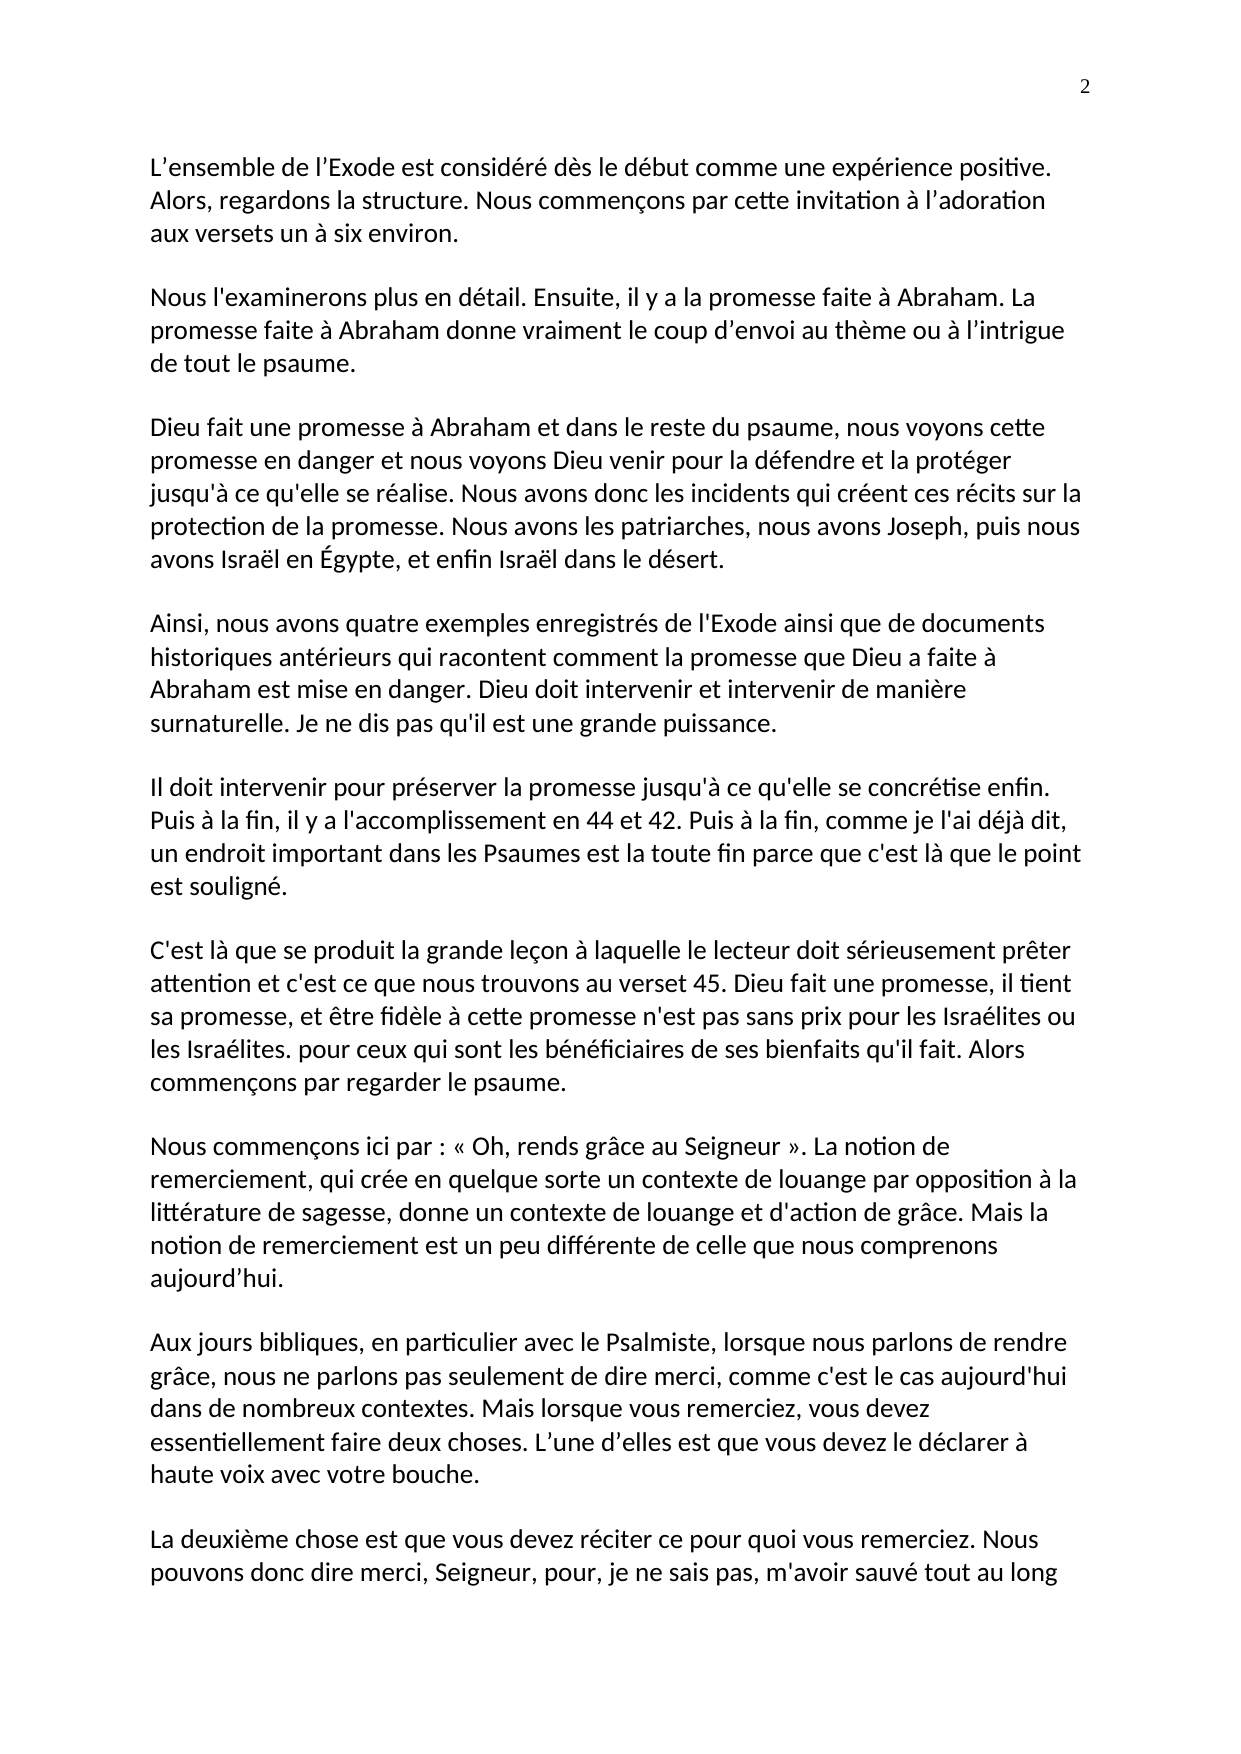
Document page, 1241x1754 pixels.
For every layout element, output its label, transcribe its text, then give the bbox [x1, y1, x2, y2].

text Ainsi, nous avons quatre exemples enregistrés de l'Exode ainsi que de documents historiques antérieurs qui racontent comment la promesse que Dieu a faite à Abraham est mise en danger. Dieu doit intervenir et intervenir de manière surnaturelle. Je ne dis pas qu'il est une grande puissance. [150, 607, 1090, 739]
text Nous commençons ici par : « Oh, rends grâce au Seigneur ». La notion de remerciement, qui crée en quelque sorte un contexte de louange par opposition à la littérature de sagesse, donne un contexte de louange et d'action de grâce. Mais la notion de remerciement est un peu différente de celle que nous comprenons aujourd’hui. [150, 1129, 1090, 1294]
text L’ensemble de l’Exode est considéré dès le début comme une expérience positive. Alors, regardons la structure. Nous commençons par cette invitation à l’adoration aux versets un à six environ. [150, 150, 1090, 249]
text C'est là que se produit la grande leçon à laquelle le lecteur doit sérieusement prêter attention et c'est ce que nous trouvons au verset 45. Dieu fait une promesse, il tient sa promesse, et être fidèle à cette promesse n'est pas sans prix pour les Israélites ou les Israélites. pour ceux qui sont les bénéficiaires de ses bienfaits qu'il fait. Alors commençons par regarder le psaume. [150, 933, 1090, 1098]
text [150, 1522, 1090, 1588]
text Il doit intervenir pour préserver la promesse jusqu'à ce qu'elle se concrétise enfin. Puis à la fin, il y a l'accomplissement en 44 et 42. Puis à la fin, comme je l'ai déjà dit, un endroit important dans les Psaumes est la toute fin parce que c'est là que le point est souligné. [150, 770, 1090, 902]
text Nous l'examinerons plus en détail. Ensuite, il y a la promesse faite à Abraham. La promesse faite à Abraham donne vraiment le coup d’envoi au thème ou à l’intrigue de tout le psaume. [150, 280, 1090, 379]
text Aux jours bibliques, en particulier avec le Psalmiste, lorsque nous parlons de rendre grâce, nous ne parlons pas seulement de dire merci, comme c'est le cas aujourd'hui dans de nombreux contextes. Mais lorsque vous remerciez, vous devez essentiellement faire deux choses. L’une d’elles est que vous devez le déclarer à haute voix avec votre bouche. [150, 1326, 1090, 1491]
text Dieu fait une promesse à Abraham et dans le reste du psaume, nous voyons cette promesse en danger et nous voyons Dieu venir pour la défendre et la protéger jusqu'à ce qu'elle se réalise. Nous avons donc les incidents qui créent ces récits sur la protection de la promesse. Nous avons les patriarches, nous avons Joseph, puis nous avons Israël en Égypte, et enfin Israël dans le désert. [150, 410, 1090, 576]
